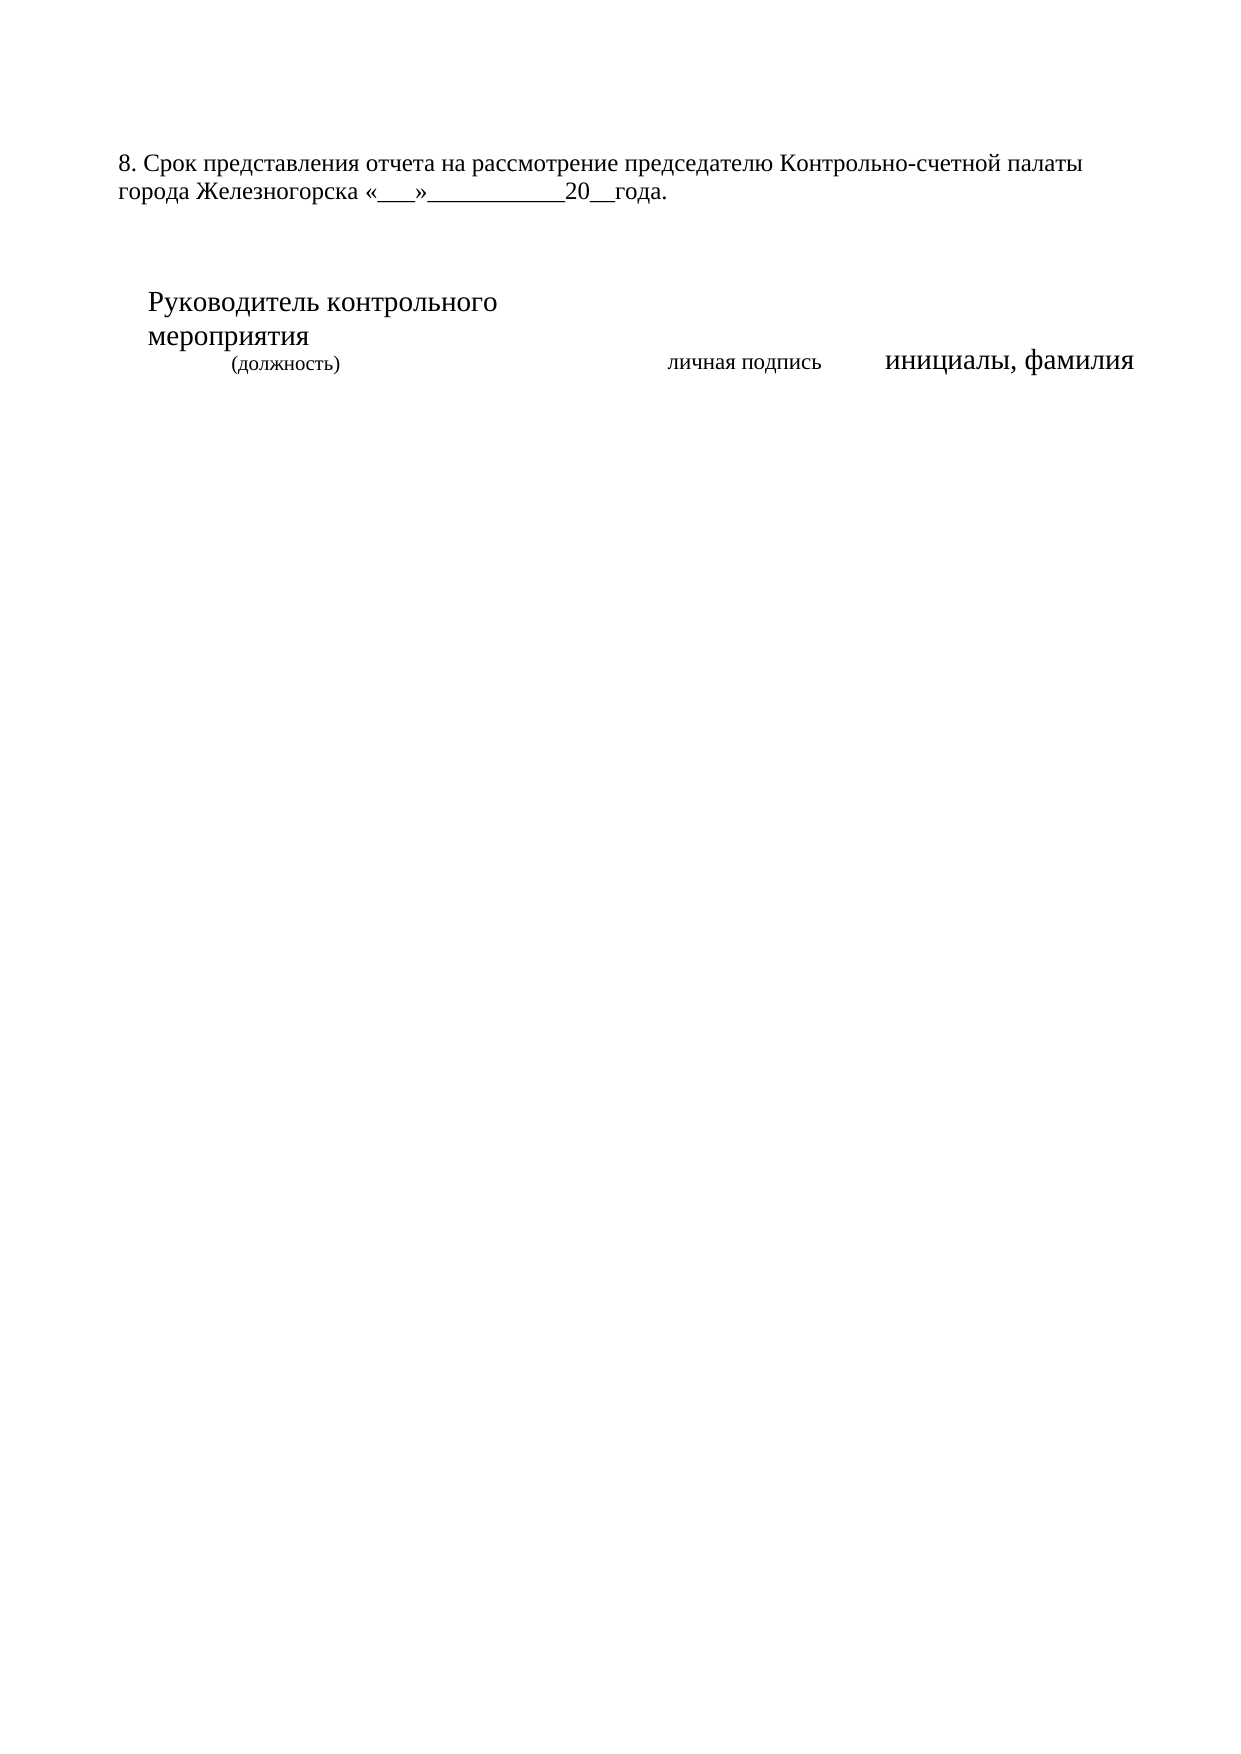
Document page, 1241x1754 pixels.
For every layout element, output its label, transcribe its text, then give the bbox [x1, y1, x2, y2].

table_header личная подпись инициалы, фамилия [641, 263, 1143, 375]
table_header Руководитель контрольного мероприятия (должность) [139, 263, 641, 375]
text 8. Срок представления отчета на рассмотрение председателю Контрольно-счетной палаты города Железногорска «___»___________20__года. [118, 148, 1152, 205]
